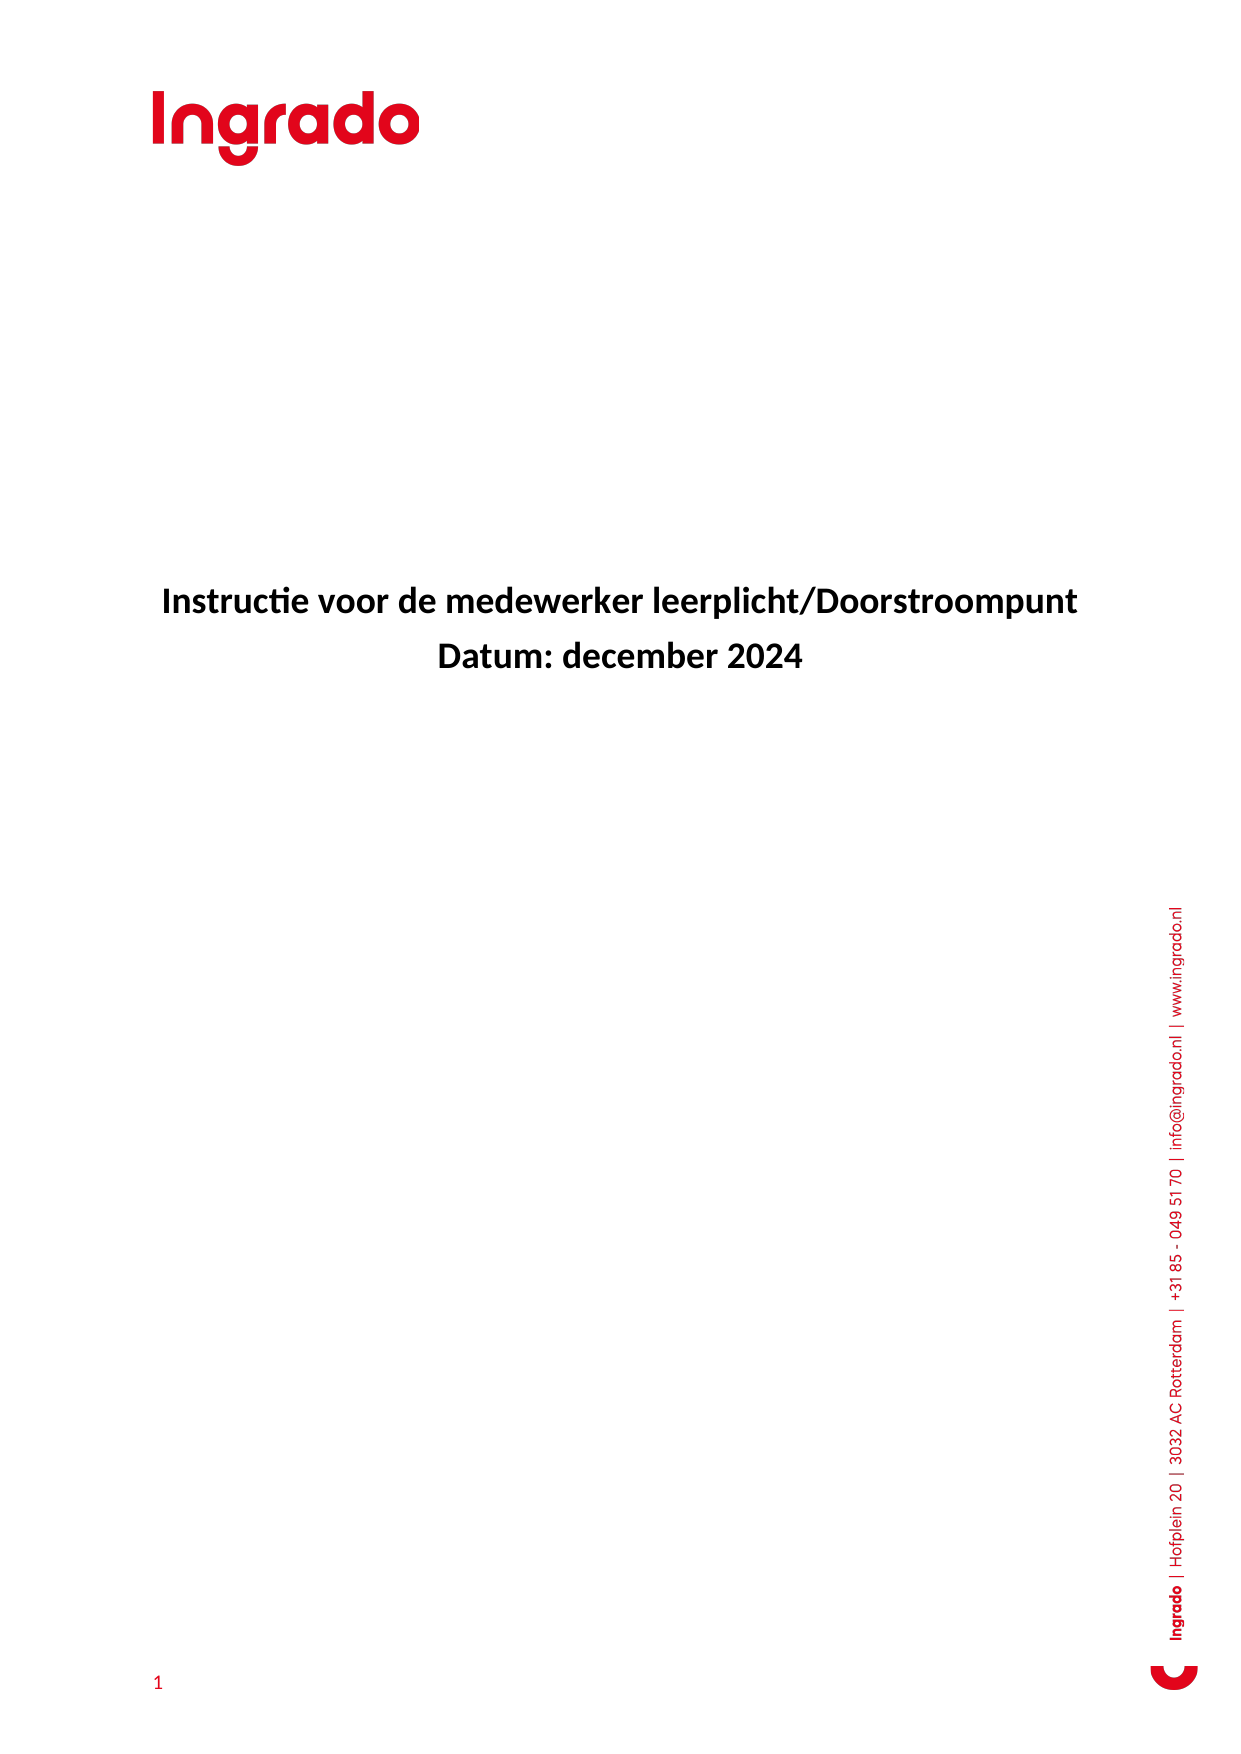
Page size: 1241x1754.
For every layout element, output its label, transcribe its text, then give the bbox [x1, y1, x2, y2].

text Datum: december 2024 [148, 632, 1092, 678]
picture [152, 91, 419, 166]
picture [1168, 908, 1185, 1640]
picture [1150, 1666, 1198, 1690]
text Instructie voor de medewerker leerplicht/Doorstroompunt [148, 577, 1092, 623]
